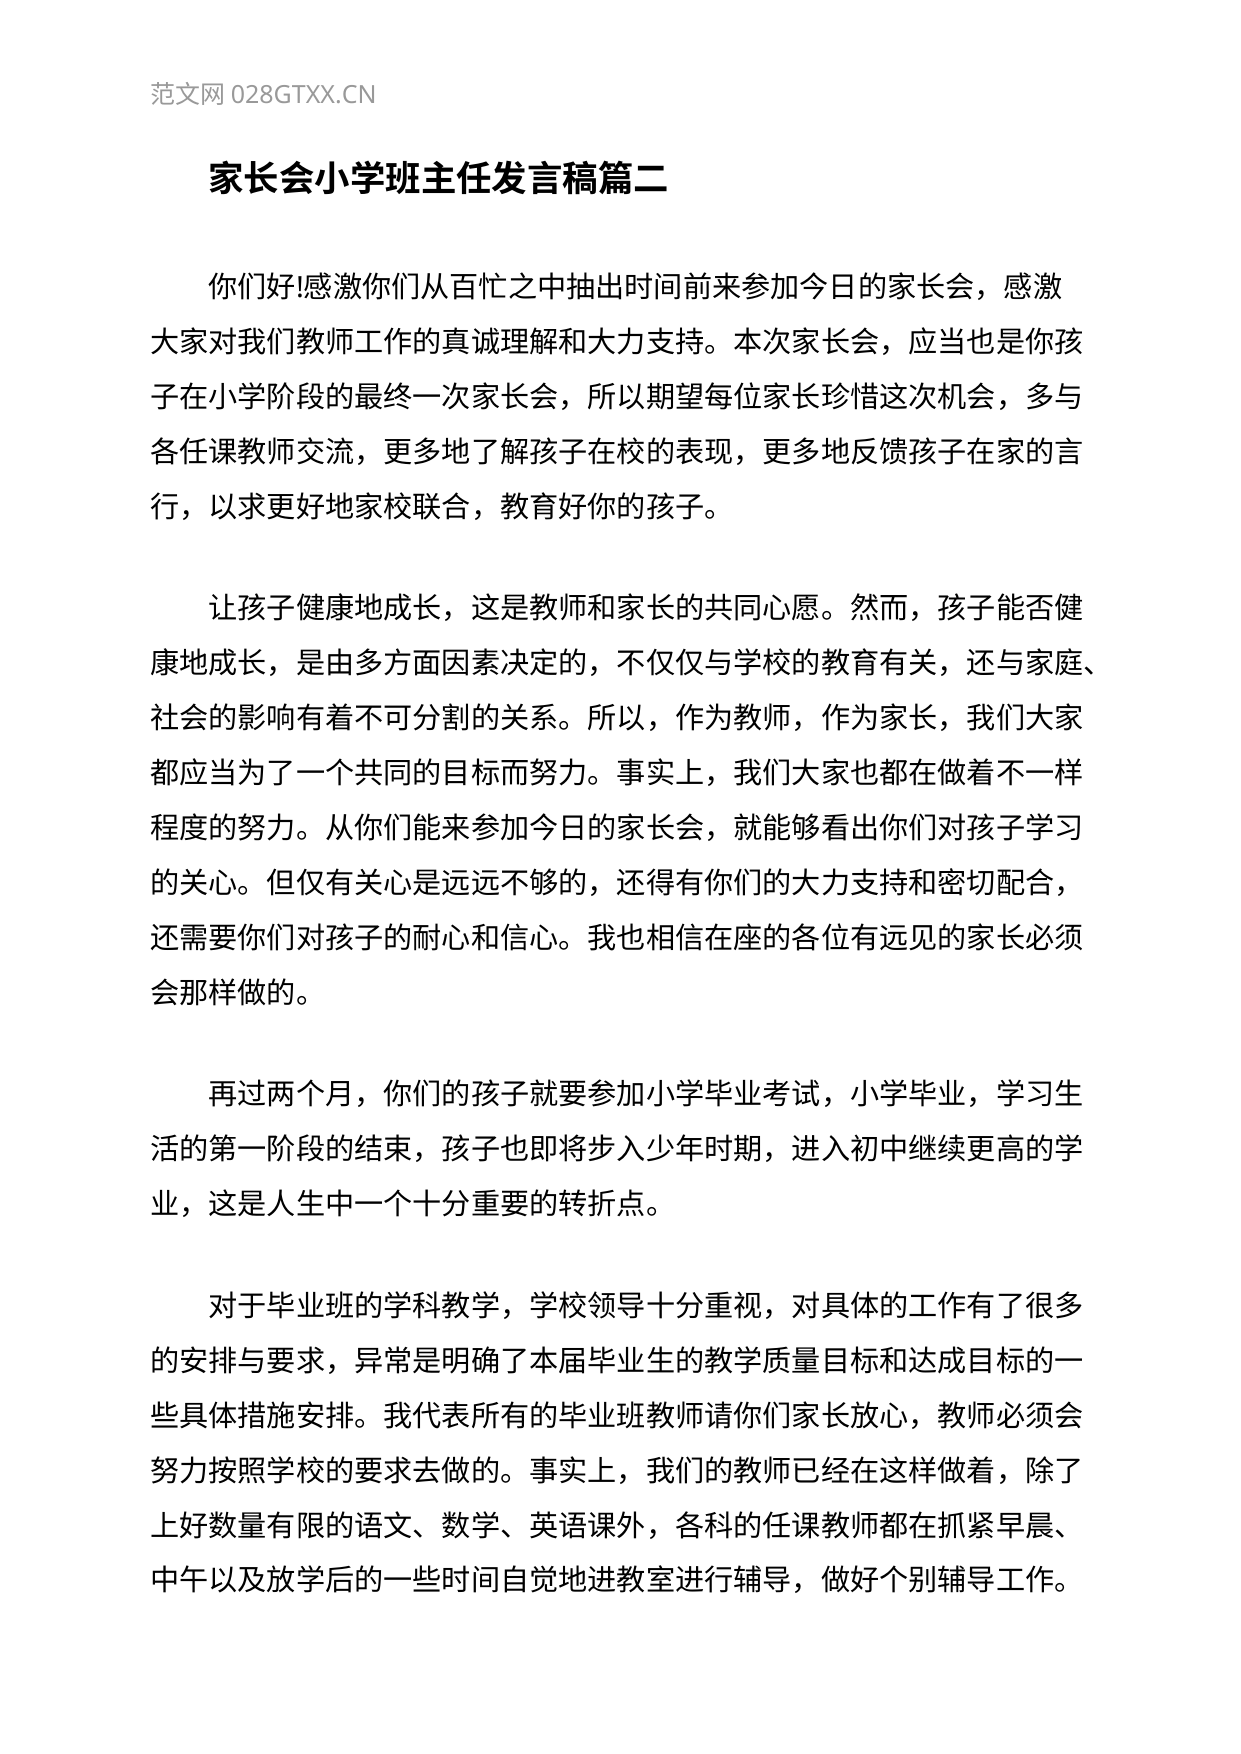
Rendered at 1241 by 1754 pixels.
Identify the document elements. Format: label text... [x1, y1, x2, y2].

text 再过两个月，你们的孩子就要参加小学毕业考试，小学毕业，学习生活的第一阶段的结束，孩子也即将步入少年时期，进入初中继续更高的学业，这是人生中一个十分重要的转折点。 [150, 1071, 1090, 1223]
text 家长会小学班主任发言稿篇二 [150, 150, 1090, 201]
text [150, 1282, 1090, 1599]
text 让孩子健康地成长，这是教师和家长的共同心愿。然而，孩子能否健康地成长，是由多方面因素决定的，不仅仅与学校的教育有关，还与家庭、社会的影响有着不可分割的关系。所以，作为教师，作为家长，我们大家都应当为了一个共同的目标而努力。事实上，我们大家也都在做着不一样程度的努力。从你们能来参加今日的家长会，就能够看出你们对孩子学习的关心。但仅有关心是远远不够的，还得有你们的大力支持和密切配合，还需要你们对孩子的耐心和信心。我也相信在座的各位有远见的家长必须会那样做的。 [150, 585, 1090, 1011]
text 你们好!感激你们从百忙之中抽出时间前来参加今日的家长会，感激大家对我们教师工作的真诚理解和大力支持。本次家长会，应当也是你孩子在小学阶段的最终一次家长会，所以期望每位家长珍惜这次机会，多与各任课教师交流，更多地了解孩子在校的表现，更多地反馈孩子在家的言行，以求更好地家校联合，教育好你的孩子。 [150, 263, 1090, 525]
